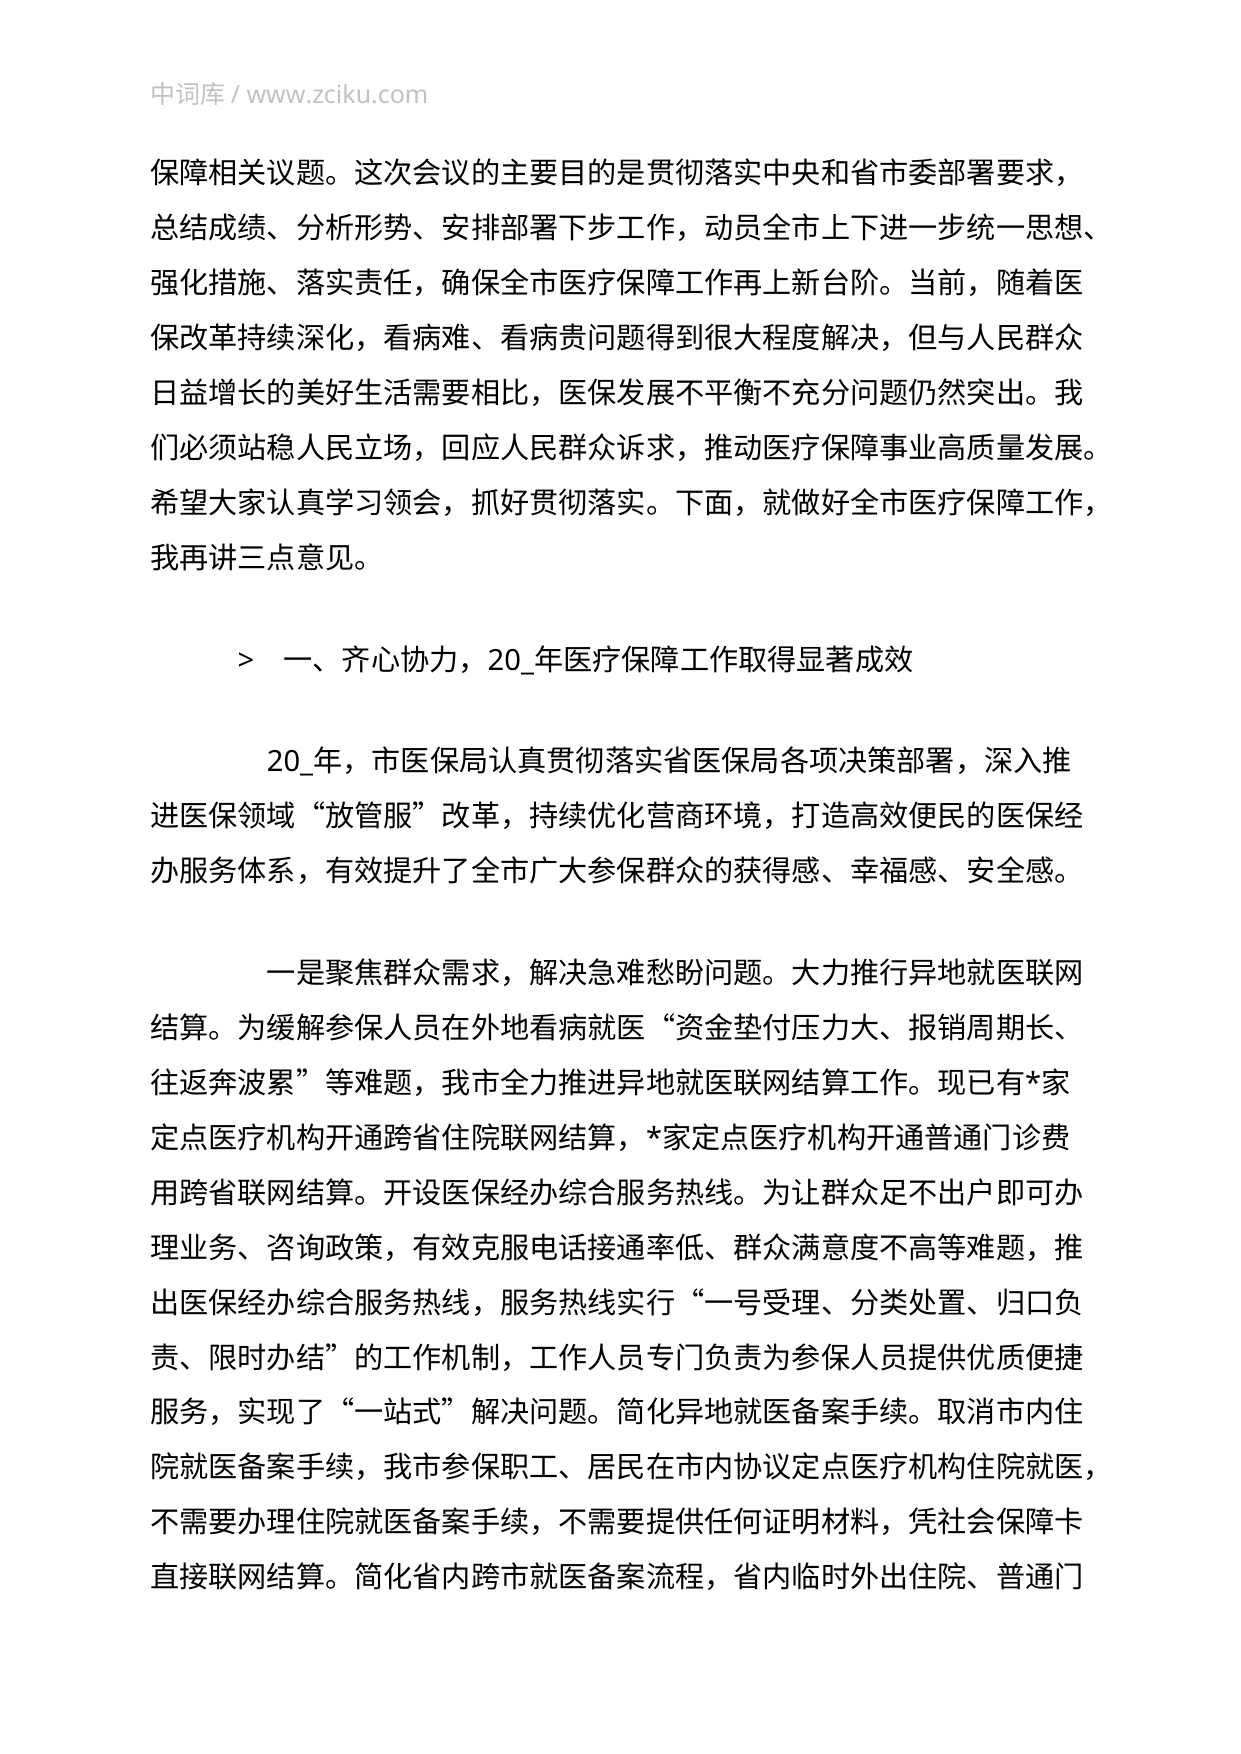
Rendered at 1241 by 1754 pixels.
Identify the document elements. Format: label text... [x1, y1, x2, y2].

text 20_年，市医保局认真贯彻落实省医保局各项决策部署，深入推进医保领域“放管服”改革，持续优化营商环境，打造高效便民的医保经办服务体系，有效提升了全市广大参保群众的获得感、幸福感、安全感。 [150, 738, 1090, 890]
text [150, 150, 1090, 577]
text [150, 950, 1090, 1596]
text > 一、齐心协力，20_年医疗保障工作取得显著成效 [150, 636, 1090, 678]
